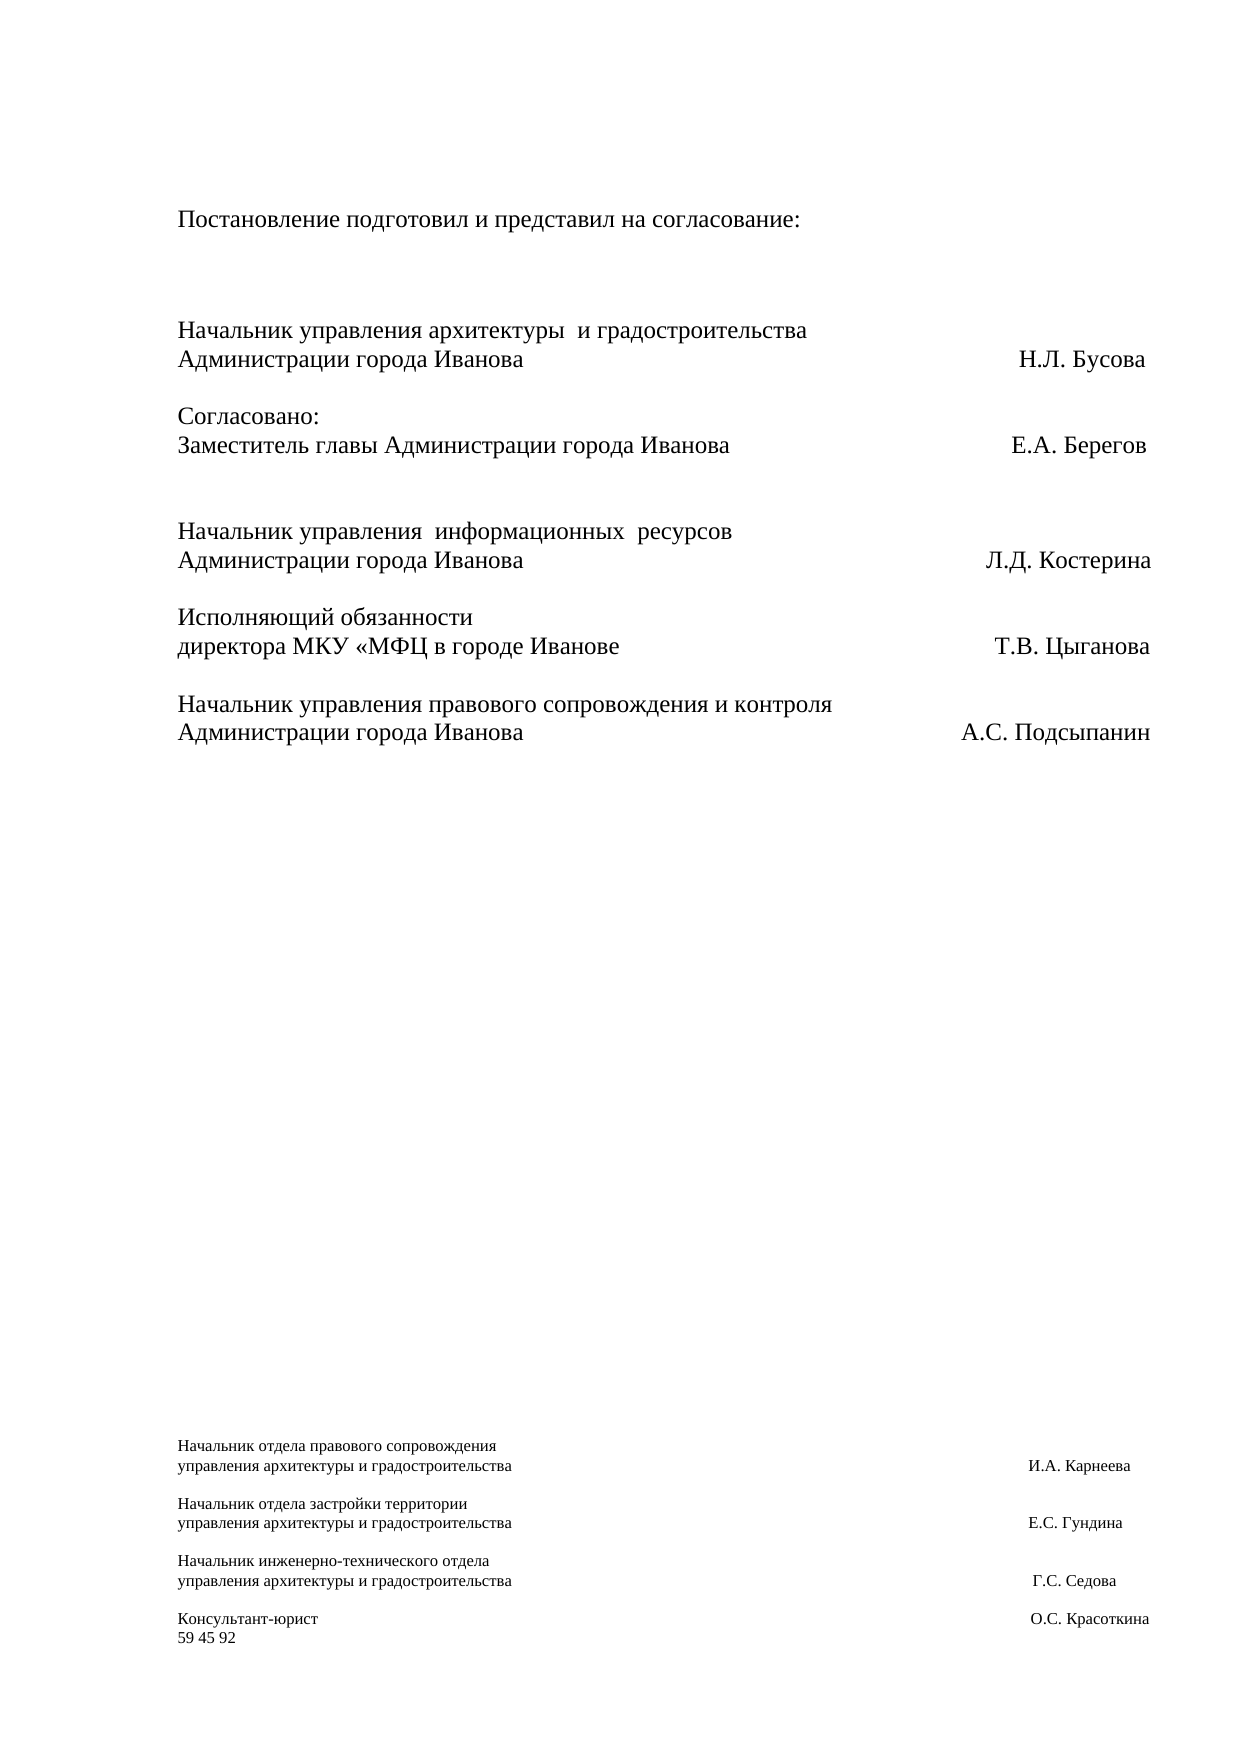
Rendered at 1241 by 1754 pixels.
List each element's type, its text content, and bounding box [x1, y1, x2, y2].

text управления архитектуры и градостроительства Е.С. Гундина [177, 1513, 1152, 1532]
text Согласовано: [177, 401, 1152, 430]
text директора МКУ «МФЦ в городе Иванове Т.В. Цыганова [177, 631, 1152, 660]
text Постановление подготовил и представил на согласование: [177, 204, 1152, 233]
text Начальник отдела правового сопровождения [177, 1436, 1152, 1455]
text Начальник отдела застройки территории [177, 1494, 1152, 1513]
text Исполняющий обязанности [177, 602, 1152, 631]
text управления архитектуры и градостроительства И.А. Карнеева [177, 1455, 1152, 1474]
text Консультант-юрист О.С. Красоткина [177, 1609, 1152, 1628]
text Начальник инженерно-технического отдела [177, 1551, 1152, 1570]
text Администрации города Иванова Л.Д. Костерина [177, 545, 1152, 574]
text Начальник управления архитектуры и градостроительства [177, 315, 1152, 344]
text Заместитель главы Администрации города Иванова Е.А. Берегов [177, 430, 1152, 459]
text Администрации города Иванова Н.Л. Бусова [177, 344, 1152, 372]
text Администрации города Иванова А.С. Подсыпанин [177, 717, 1152, 746]
text Начальник управления информационных ресурсов [177, 516, 1152, 545]
text управления архитектуры и градостроительства Г.С. Седова [177, 1570, 1152, 1589]
text 59 45 92 [177, 1628, 1152, 1647]
text Начальник управления правового сопровождения и контроля [177, 689, 1152, 717]
